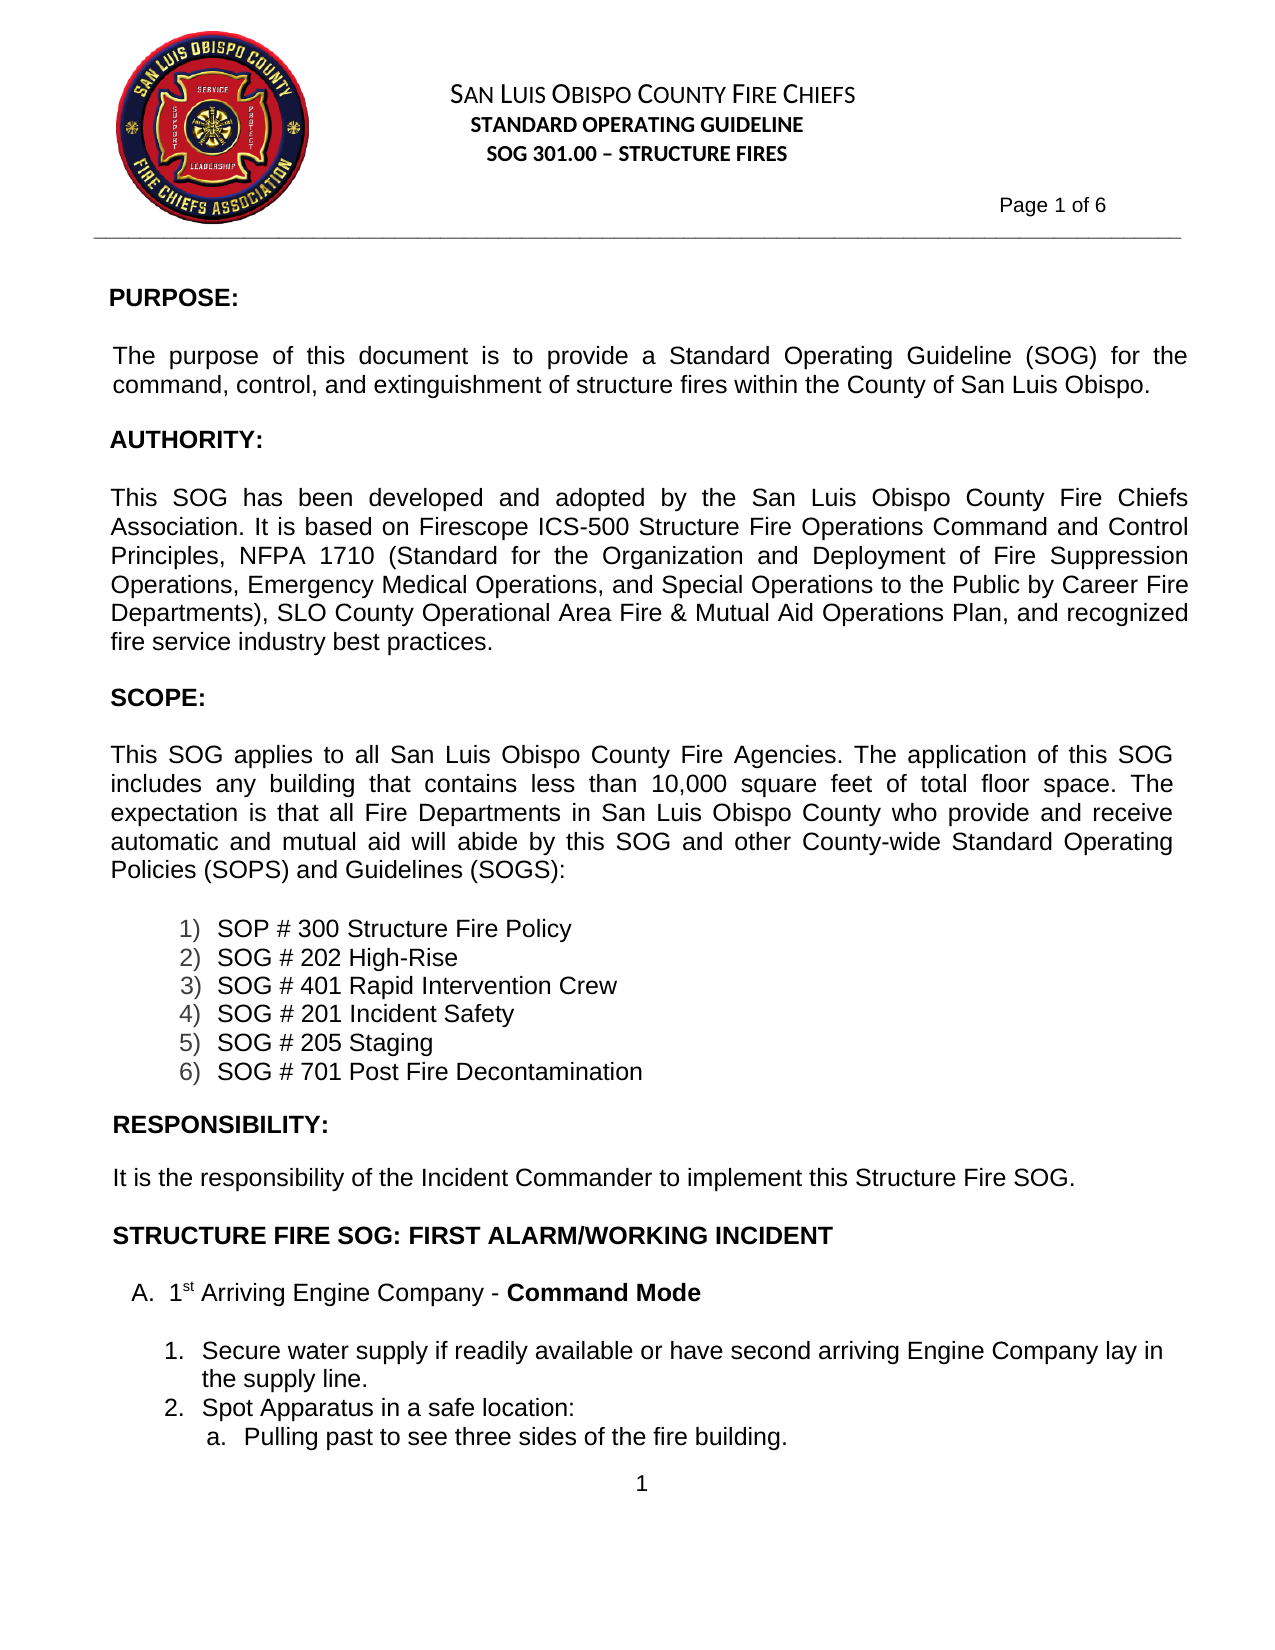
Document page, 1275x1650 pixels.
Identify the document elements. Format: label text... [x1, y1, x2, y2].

list SOG # 401 Rapid Intervention Crew [180, 972, 1189, 1000]
list SOG # 202 High-Rise [179, 943, 1189, 972]
text AUTHORITY: [109, 425, 1189, 454]
text PURPOSE: [108, 283, 1189, 312]
text This SOG has been developed and adopted by the San Luis Obispo County Fire Chiefs Association. It is based on Firescope ICS-500 Structure Fire Operations Command and Control Principles, NFPA 1710 (Standard for the Organization and Deployment of Fire Suppression Operations, Emergency Medical Operations, and Special Operations to the Public by Career Fire Departments), SLO County Operational Area Fire & Mutual Aid Operations Plan, and recognized fire service industry best practices. [110, 483, 1191, 656]
text It is the responsibility of the Incident Commander to implement this Structure Fire SOG. [112, 1163, 1189, 1192]
list Spot Apparatus in a safe location: [164, 1393, 1178, 1422]
text SCOPE: [110, 684, 1175, 712]
text This SOG applies to all San Luis Obispo County Fire Agencies. The application of this SOG includes any building that contains less than 10,000 square feet of total floor space. The expectation is that all Fire Departments in San Luis Obispo County who provide and receive automatic and mutual aid will abide by this SOG and other County-wide Standard Operating Policies (SOPS) and Guidelines (SOGS): [110, 740, 1175, 884]
text RESPONSIBILITY: [112, 1110, 1189, 1139]
picture [114, 29, 310, 225]
list Secure water supply if readily available or have second arriving Engine Company lay in the supply line. [164, 1336, 1178, 1393]
list STRUCTURE FIRE SOG: FIRST ALARM/WORKING INCIDENT [112, 1221, 1189, 1249]
list SOG # 205 Staging [179, 1028, 1189, 1057]
text The purpose of this document is to provide a Standard Operating Guideline (SOG) for the command, control, and extinguishment of structure fires within the County of San Luis Obispo. [112, 341, 1189, 399]
list Pulling past to see three sides of the fire building. [206, 1422, 1178, 1451]
list SOG # 201 Incident Safety [179, 1000, 1189, 1028]
list SOP # 300 Structure Fire Policy [179, 914, 1189, 942]
list SOG # 701 Post Fire Decontamination [179, 1057, 1189, 1086]
list 1st Arriving Engine Company - Command Mode [131, 1278, 1178, 1307]
